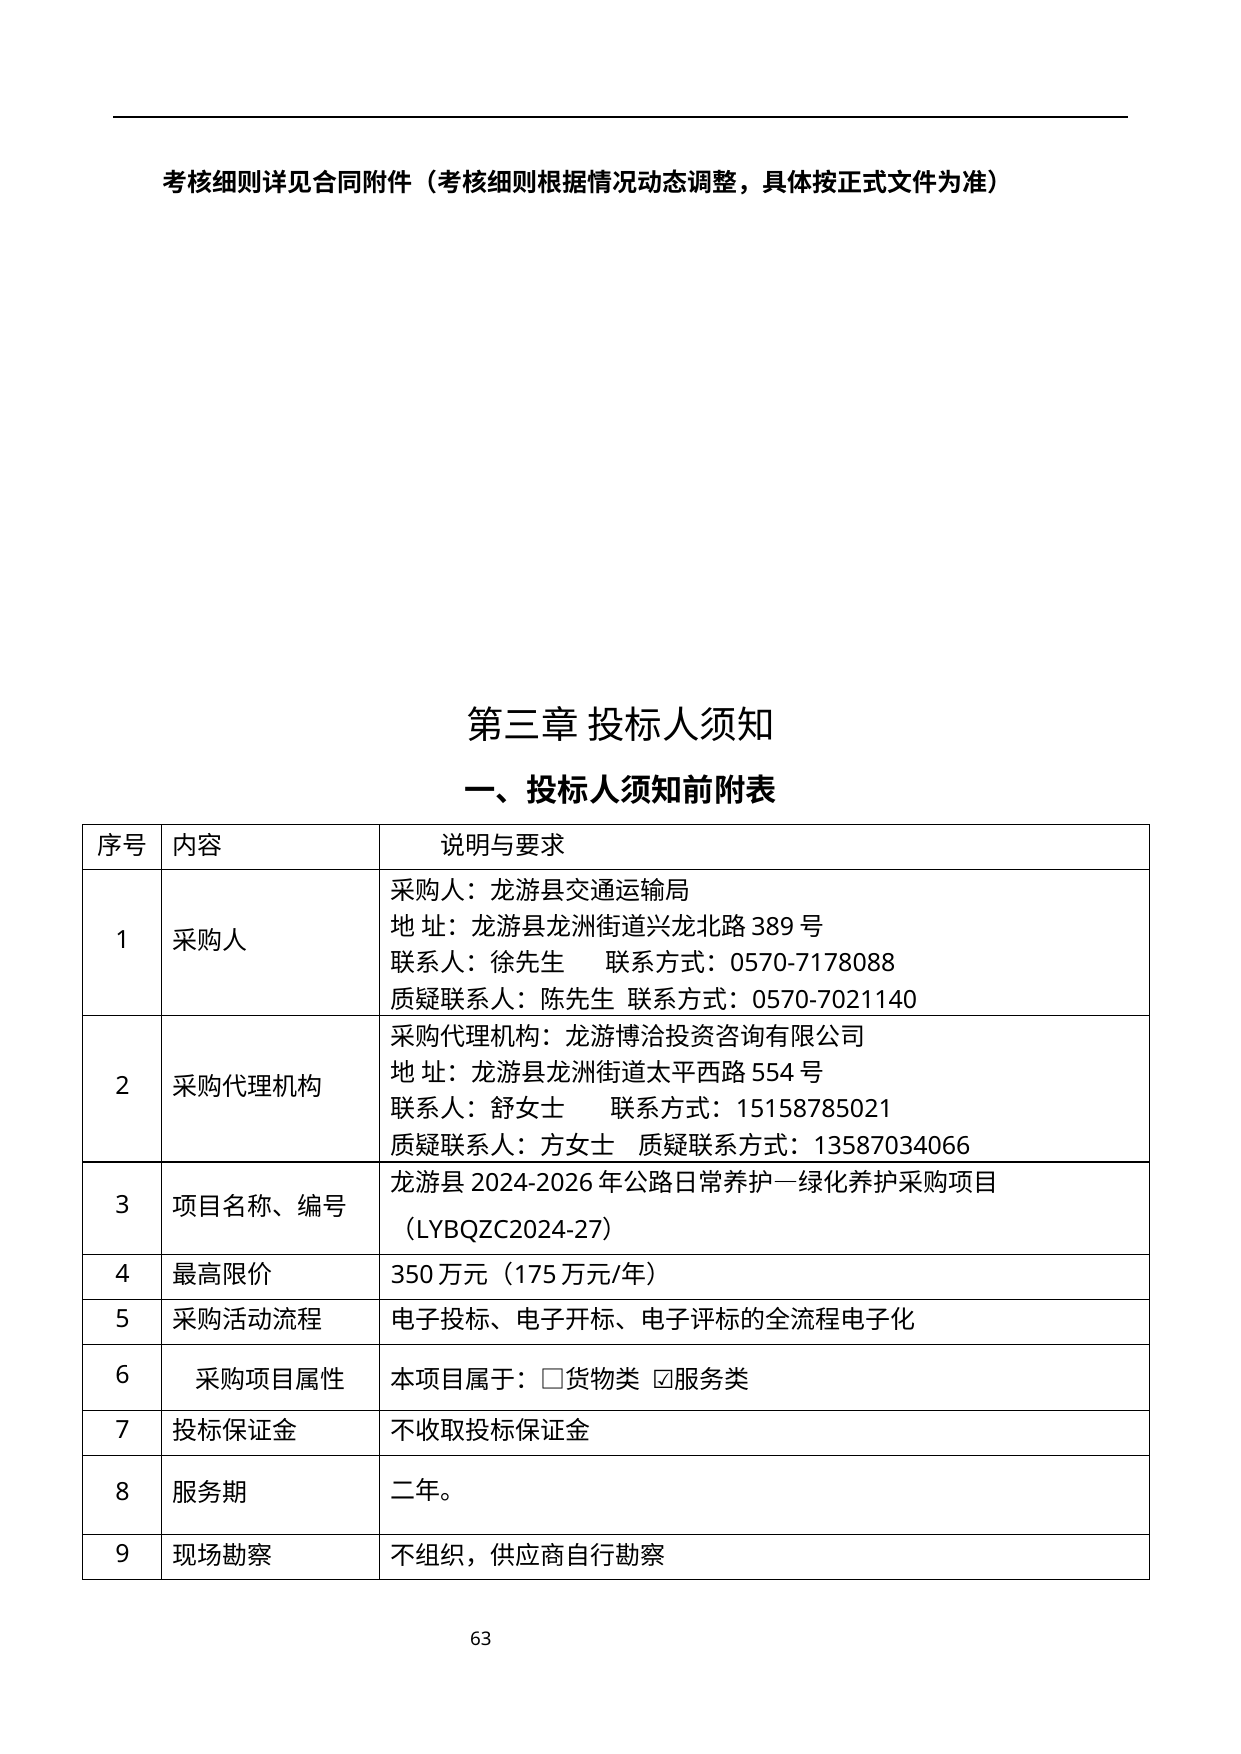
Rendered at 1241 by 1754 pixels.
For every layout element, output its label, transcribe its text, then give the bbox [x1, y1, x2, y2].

table_cell 采购代理机构：龙游博洽投资咨询有限公司 地 址：龙游县龙洲街道太平西路554号 联系人：舒女士 联系方式：15158785021 质疑联系人：方女士 质疑联系方式：13587034066 [380, 1016, 1149, 1161]
table_cell 不收取投标保证金 [380, 1411, 1149, 1455]
table_cell 1 [83, 870, 161, 1015]
table_cell 投标保证金 [162, 1411, 379, 1455]
table_cell 7 [83, 1411, 161, 1455]
text 第三章 投标人须知 [112, 695, 1128, 749]
table_cell 服务期 [162, 1456, 379, 1534]
table_cell 2 [83, 1016, 161, 1161]
table_cell 采购代理机构 [162, 1016, 379, 1161]
table_cell 龙游县2024-2026年公路日常养护—绿化养护采购项目 （LYBQZC2024-27） [380, 1163, 1149, 1253]
table_cell 本项目属于：□货物类 ☑服务类 [380, 1345, 1149, 1410]
table_cell 最高限价 [162, 1255, 379, 1299]
table_cell 采购人 [162, 870, 379, 1015]
table_cell 项目名称、编号 [162, 1163, 379, 1253]
table_header 内容 [162, 825, 379, 869]
table_header 序号 [83, 825, 161, 869]
table_cell 现场勘察 [162, 1535, 379, 1579]
table_cell 不组织，供应商自行勘察 [380, 1535, 1149, 1579]
table_cell 采购人：龙游县交通运输局 地 址：龙游县龙洲街道兴龙北路389号 联系人：徐先生 联系方式：0570-7178088 质疑联系人：陈先生 联系方式：0570-7021140 [380, 870, 1149, 1015]
table_cell 8 [83, 1456, 161, 1534]
table_cell 5 [83, 1300, 161, 1344]
table_header 说明与要求 [380, 825, 1149, 869]
table_cell 电子投标、电子开标、电子评标的全流程电子化 [380, 1300, 1149, 1344]
table_cell 350万元（175万元/年） [380, 1255, 1149, 1299]
table_cell 采购项目属性 [162, 1345, 379, 1410]
list 考核细则详见合同附件（考核细则根据情况动态调整，具体按正式文件为准） [112, 162, 1128, 198]
table_cell 3 [83, 1163, 161, 1253]
text 一、投标人须知前附表 [112, 765, 1128, 811]
table_cell 采购活动流程 [162, 1300, 379, 1344]
table_cell 4 [83, 1255, 161, 1299]
table_cell 二年。 [380, 1456, 1149, 1534]
table_cell 6 [83, 1345, 161, 1410]
table_cell 9 [83, 1535, 161, 1579]
